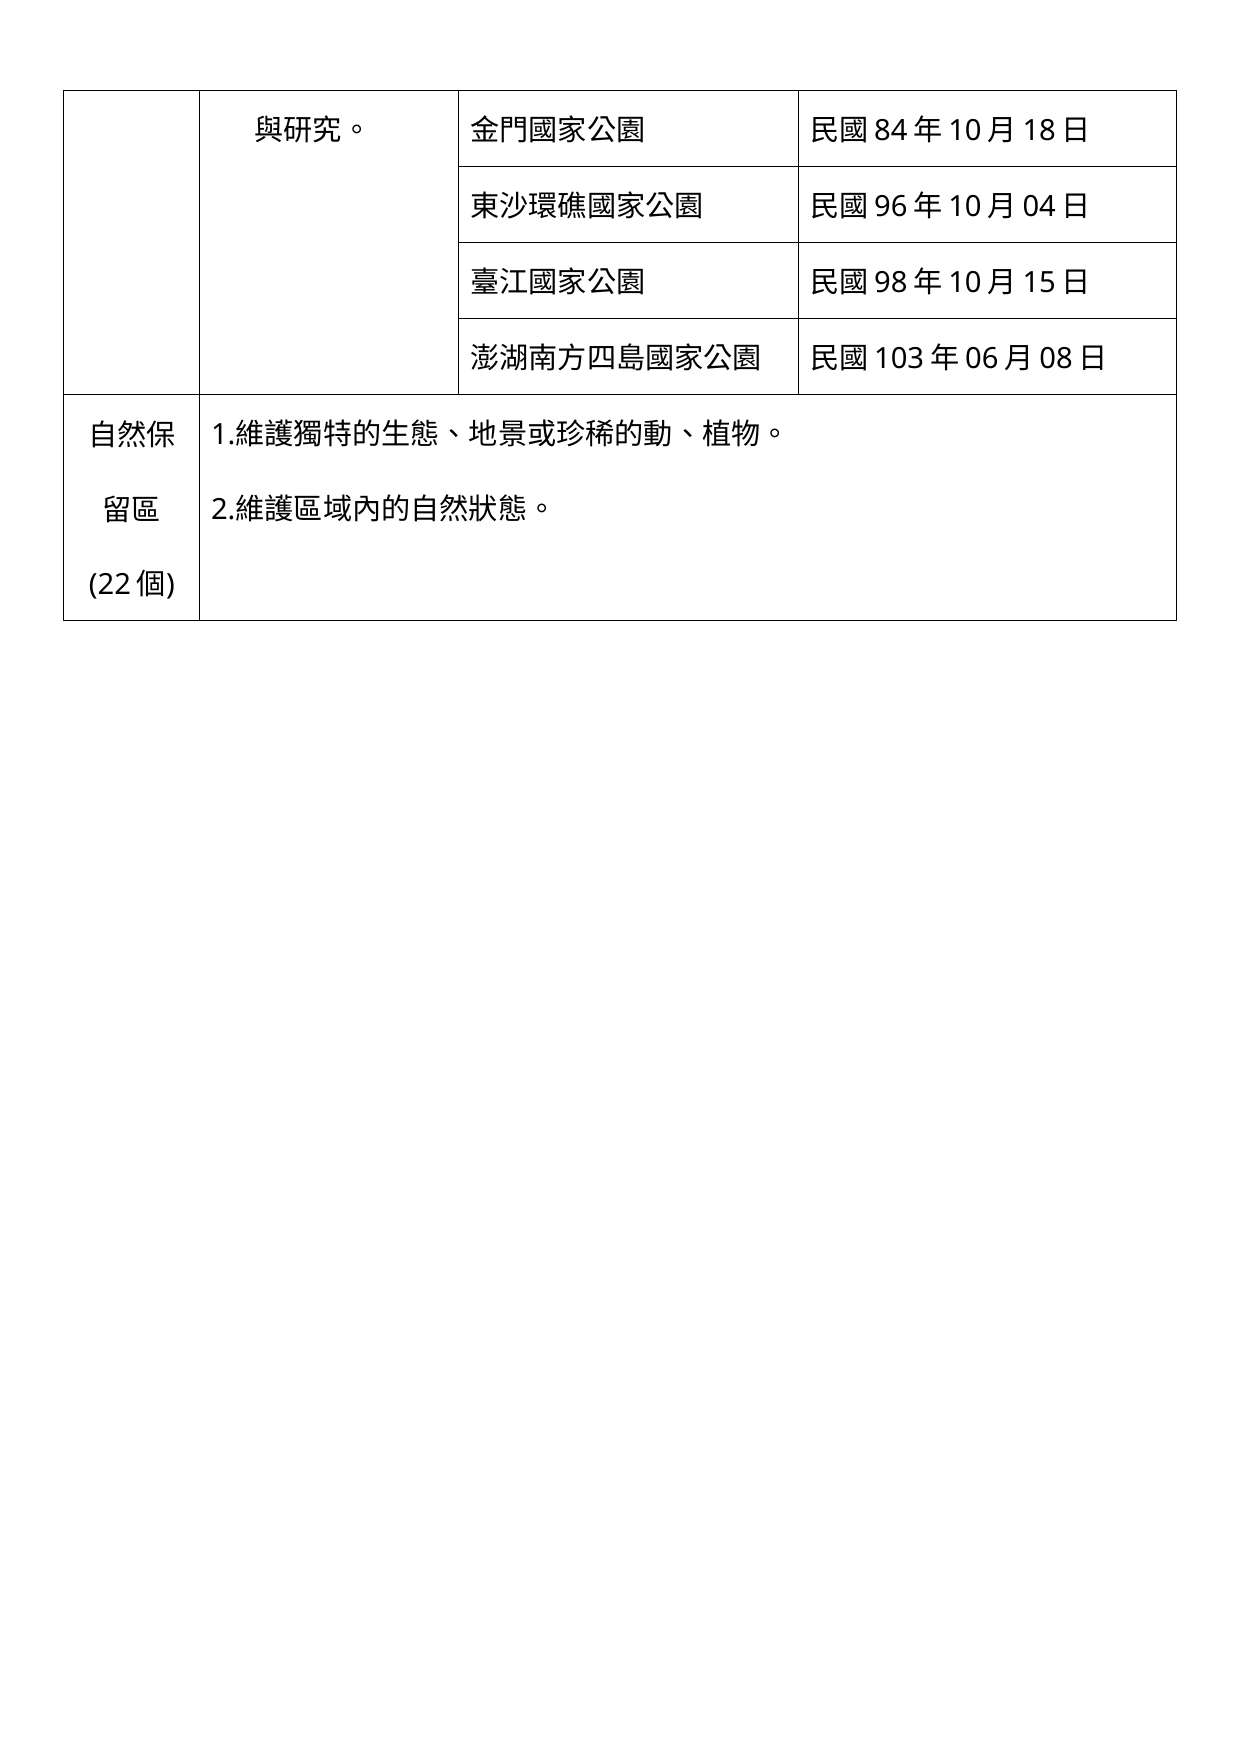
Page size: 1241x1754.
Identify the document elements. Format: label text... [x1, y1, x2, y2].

table_cell 民國96年10月04日 [799, 167, 1176, 242]
table_cell 澎湖南方四島國家公園 [459, 319, 798, 394]
table_cell 臺江國家公園 [459, 243, 798, 318]
table_cell 東沙環礁國家公園 [459, 167, 798, 242]
table_cell 民國84年10月18日 [799, 91, 1176, 166]
table_cell 民國98年10月15日 [799, 243, 1176, 318]
table_cell 1.維護獨特的生態、地景或珍稀的動、植物。 2.維護區域內的自然狀態。 [200, 395, 1176, 620]
table_cell 民國103年06月08日 [799, 319, 1176, 394]
table_cell 金門國家公園 [459, 91, 798, 166]
table_cell 自然保留區 (22個) [64, 395, 199, 620]
